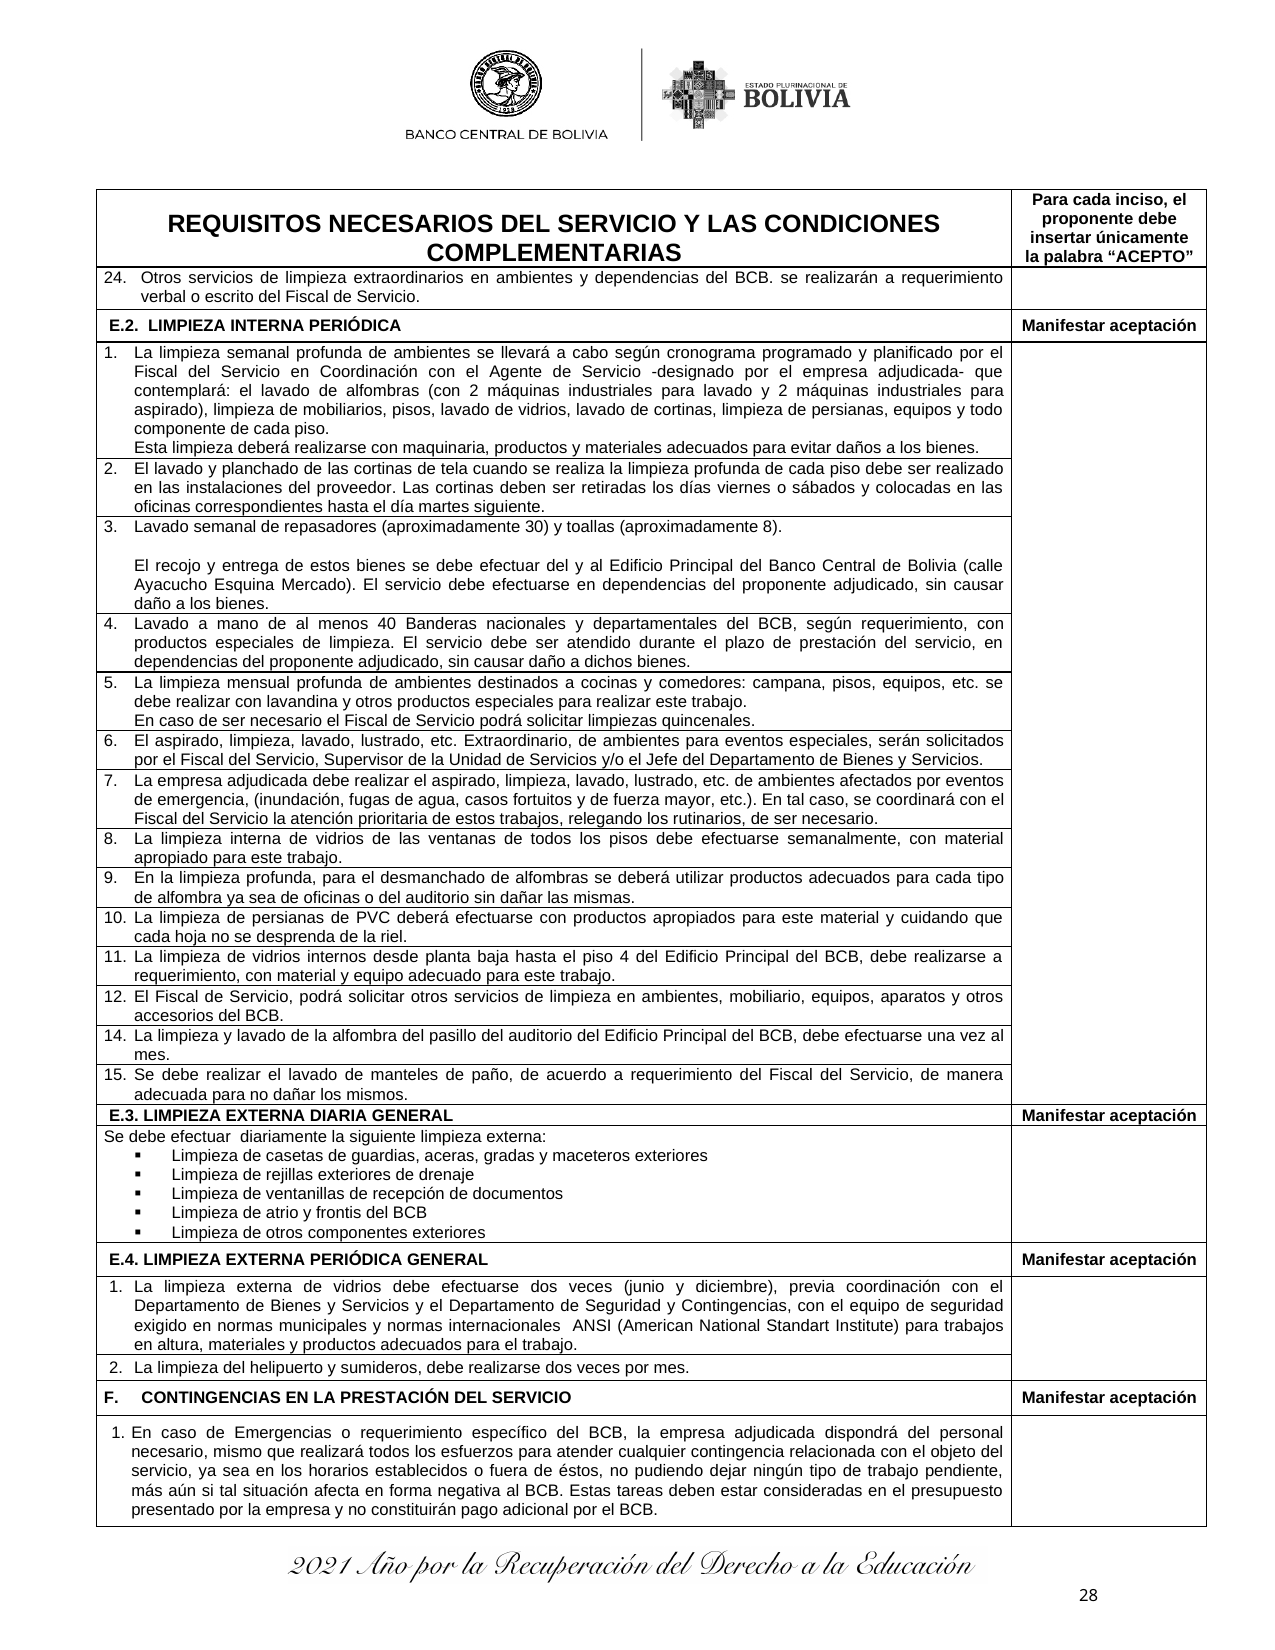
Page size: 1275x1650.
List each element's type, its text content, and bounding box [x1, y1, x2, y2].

table_cell La limpieza de vidrios internos desde planta baja hasta el piso 4 del Edificio Principal del BCB, debe realizarse a requerimiento, con material y equipo adecuado para este trabajo. [97, 947, 1011, 985]
table_cell La limpieza interna de vidrios de las ventanas de todos los pisos debe efectuarse semanalmente, con material apropiado para este trabajo. [97, 829, 1011, 867]
table_cell Se debe efectuar diariamente la siguiente limpieza externa: Limpieza de casetas de guardias, aceras, gradas y maceteros exteriores Limpieza de rejillas exteriores de drenaje Limpieza de ventanillas de recepción de documentos Limpieza de atrio y frontis del BCB Limpieza de otros componentes exteriores [97, 1126, 1011, 1242]
table_cell [1012, 867, 1206, 1103]
picture [287, 1546, 988, 1584]
table_cell Otros servicios de limpieza extraordinarios en ambientes y dependencias del BCB. se realizarán a requerimiento verbal o escrito del Fiscal de Servicio. [97, 268, 1011, 308]
table_cell Manifestar aceptación [1012, 1105, 1206, 1125]
table_cell El lavado y planchado de las cortinas de tela cuando se realiza la limpieza profunda de cada piso debe ser realizado en las instalaciones del proveedor. Las cortinas deben ser retiradas los días viernes o sábados y colocadas en las oficinas correspondientes hasta el día martes siguiente. [97, 459, 1011, 516]
table_cell Se debe realizar el lavado de manteles de paño, de acuerdo a requerimiento del Fiscal del Servicio, de manera adecuada para no dañar los mismos. [97, 1065, 1011, 1103]
table_cell E.4. LIMPIEZA EXTERNA PERIÓDICA GENERAL [97, 1243, 1011, 1276]
table_cell [1012, 1277, 1206, 1380]
table_cell Manifestar aceptación [1012, 1243, 1206, 1276]
table_cell El Fiscal de Servicio, podrá solicitar otros servicios de limpieza en ambientes, mobiliario, equipos, aparatos y otros accesorios del BCB. [97, 986, 1011, 1025]
table_cell [1012, 343, 1206, 867]
table_cell La empresa adjudicada debe realizar el aspirado, limpieza, lavado, lustrado, etc. de ambientes afectados por eventos de emergencia, (inundación, fugas de agua, casos fortuitos y de fuerza mayor, etc.). En tal caso, se coordinará con el Fiscal del Servicio la atención prioritaria de estos trabajos, relegando los rutinarios, de ser necesario. [97, 770, 1011, 828]
picture [184, 5, 1085, 187]
table_cell En caso de Emergencias o requerimiento específico del BCB, la empresa adjudicada dispondrá del personal necesario, mismo que realizará todos los esfuerzos para atender cualquier contingencia relacionada con el objeto del servicio, ya sea en los horarios establecidos o fuera de éstos, no pudiendo dejar ningún tipo de trabajo pendiente, más aún si tal situación afecta en forma negativa al BCB. Estas tareas deben estar consideradas en el presupuesto presentado por la empresa y no constituirán pago adicional por el BCB. [97, 1416, 1011, 1526]
table_cell La limpieza y lavado de la alfombra del pasillo del auditorio del Edificio Principal del BCB, debe efectuarse una vez al mes. [97, 1026, 1011, 1064]
table_cell Lavado semanal de repasadores (aproximadamente 30) y toallas (aproximadamente 8). El recojo y entrega de estos bienes se debe efectuar del y al Edificio Principal del Banco Central de Bolivia (calle Ayacucho Esquina Mercado). El servicio debe efectuarse en dependencias del proponente adjudicado, sin causar daño a los bienes. [97, 517, 1011, 613]
table_cell La limpieza de persianas de PVC deberá efectuarse con productos apropiados para este material y cuidando que cada hoja no se desprenda de la riel. [97, 908, 1011, 946]
table_header REQUISITOS NECESARIOS DEL SERVICIO Y LAS CONDICIONES COMPLEMENTARIAS [97, 190, 1011, 266]
table_header Para cada inciso, el proponente debe insertar únicamente la palabra “ACEPTO” [1012, 190, 1206, 266]
table_cell La limpieza del helipuerto y sumideros, debe realizarse dos veces por mes. [97, 1355, 1011, 1380]
table_cell En la limpieza profunda, para el desmanchado de alfombras se deberá utilizar productos adecuados para cada tipo de alfombra ya sea de oficinas o del auditorio sin dañar las mismas. [97, 868, 1011, 907]
table_cell Manifestar aceptación [1012, 310, 1206, 341]
table_cell La limpieza externa de vidrios debe efectuarse dos veces (junio y diciembre), previa coordinación con el Departamento de Bienes y Servicios y el Departamento de Seguridad y Contingencias, con el equipo de seguridad exigido en normas municipales y normas internacionales ANSI (American National Standart Institute) para trabajos en altura, materiales y productos adecuados para el trabajo. [97, 1277, 1011, 1354]
table_cell La limpieza semanal profunda de ambientes se llevará a cabo según cronograma programado y planificado por el Fiscal del Servicio en Coordinación con el Agente de Servicio -designado por el empresa adjudicada- que contemplará: el lavado de alfombras (con 2 máquinas industriales para lavado y 2 máquinas industriales para aspirado), limpieza de mobiliarios, pisos, lavado de vidrios, lavado de cortinas, limpieza de persianas, equipos y todo componente de cada piso. Esta limpieza deberá realizarse con maquinaria, productos y materiales adecuados para evitar daños a los bienes. [97, 343, 1011, 457]
table_cell CONTINGENCIAS EN LA PRESTACIÓN DEL SERVICIO [97, 1381, 1011, 1414]
table_cell Lavado a mano de al menos 40 Banderas nacionales y departamentales del BCB, según requerimiento, con productos especiales de limpieza. El servicio debe ser atendido durante el plazo de prestación del servicio, en dependencias del proponente adjudicado, sin causar daño a dichos bienes. [97, 614, 1011, 671]
table_cell [1012, 1126, 1206, 1242]
table_cell La limpieza mensual profunda de ambientes destinados a cocinas y comedores: campana, pisos, equipos, etc. se debe realizar con lavandina y otros productos especiales para realizar este trabajo. En caso de ser necesario el Fiscal de Servicio podrá solicitar limpiezas quincenales. [97, 673, 1011, 730]
table_cell El aspirado, limpieza, lavado, lustrado, etc. Extraordinario, de ambientes para eventos especiales, serán solicitados por el Fiscal del Servicio, Supervisor de la Unidad de Servicios y/o el Jefe del Departamento de Bienes y Servicios. [97, 731, 1011, 769]
table_cell [1012, 1416, 1206, 1526]
table_cell Manifestar aceptación [1012, 1381, 1206, 1414]
table_cell E.2. LIMPIEZA INTERNA PERIÓDICA [97, 310, 1011, 341]
table_cell E.3. LIMPIEZA EXTERNA DIARIA GENERAL [97, 1105, 1011, 1125]
